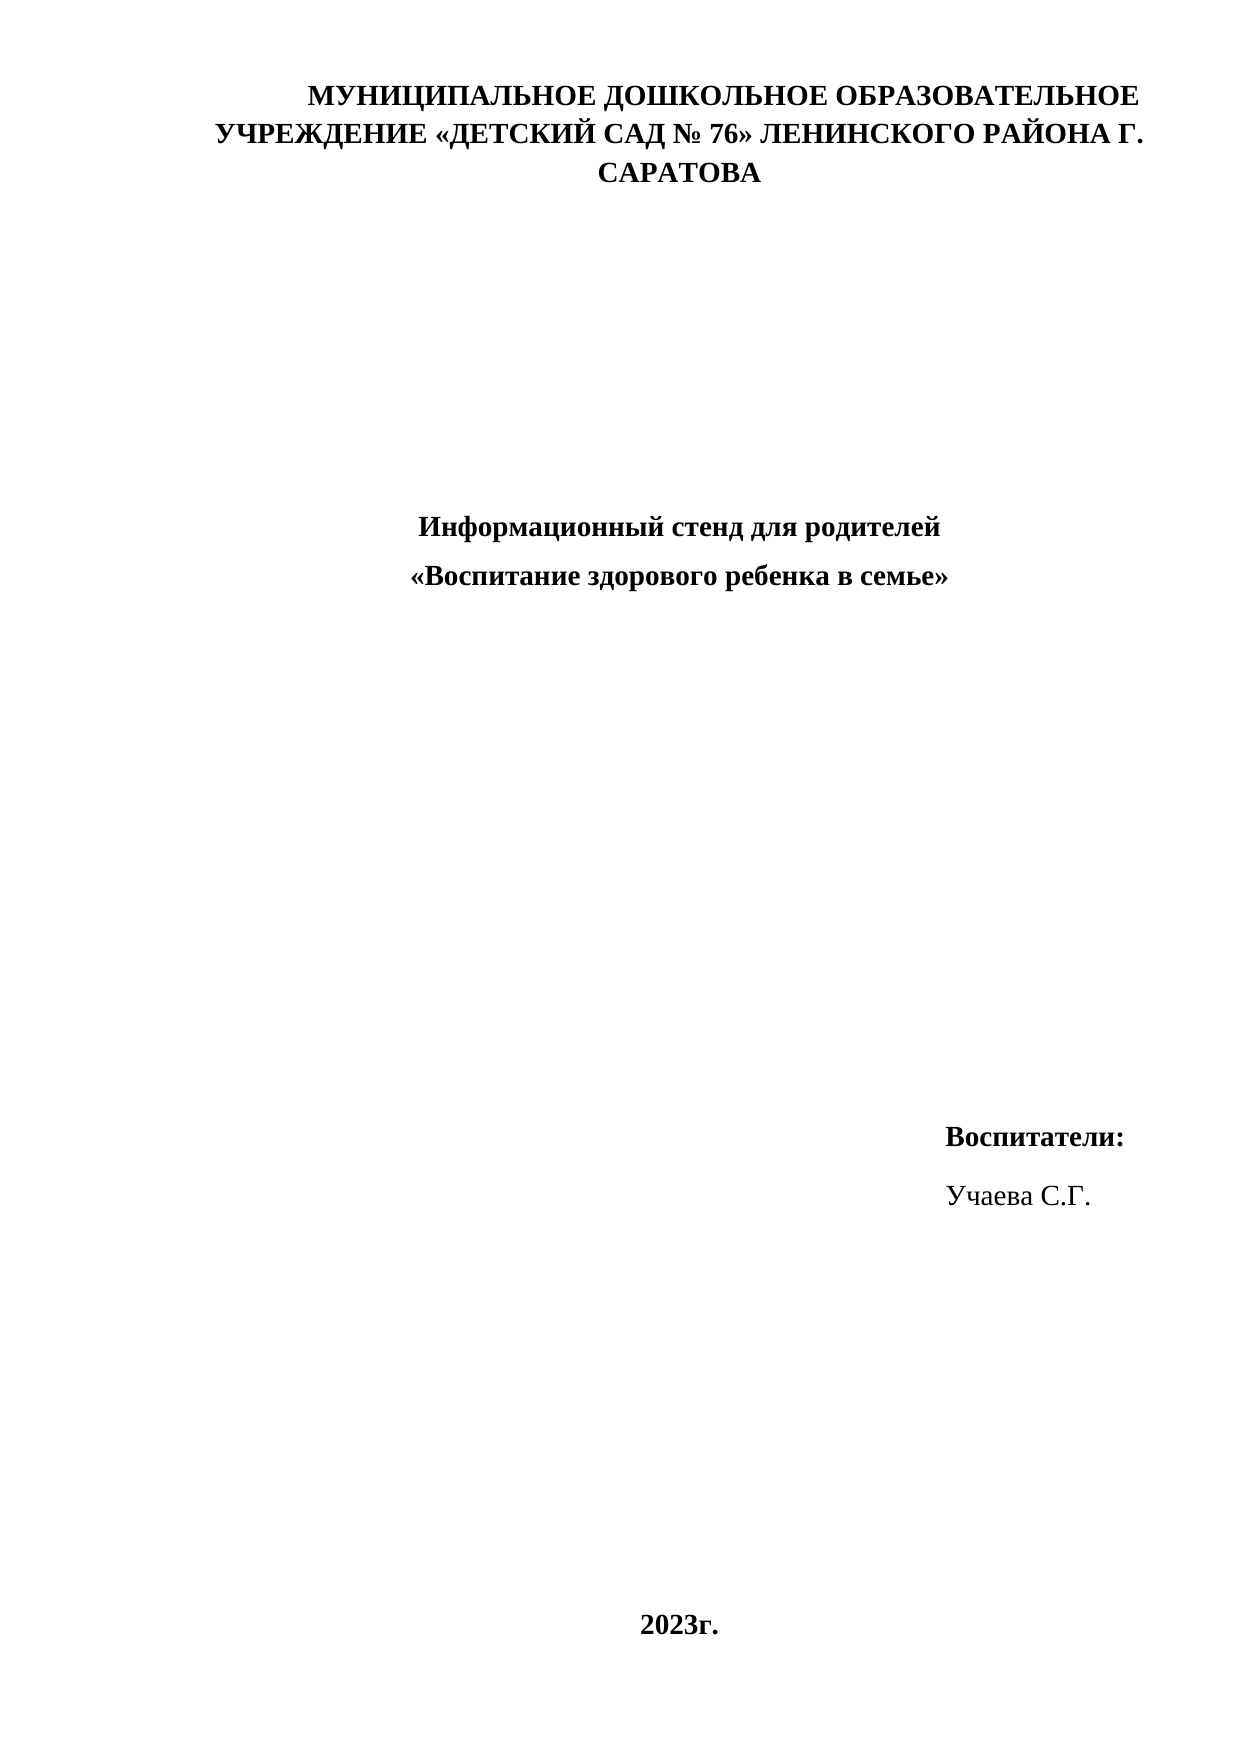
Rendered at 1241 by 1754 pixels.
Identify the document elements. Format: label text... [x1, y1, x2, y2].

text «Воспитание здорового ребенка в семье» [148, 558, 1211, 592]
text МУНИЦИПАЛЬНОЕ ДОШКОЛЬНОЕ ОБРАЗОВАТЕЛЬНОЕ УЧРЕЖДЕНИЕ «ДЕТСКИЙ САД № 76» ЛЕНИНСКОГО РАЙОНА Г. САРАТОВА [148, 78, 1211, 188]
text Воспитатели: [945, 1119, 1211, 1153]
text 2023г. [148, 1607, 1211, 1640]
text Информационный стенд для родителей [148, 509, 1211, 542]
text Учаева С.Г. [945, 1178, 1211, 1212]
